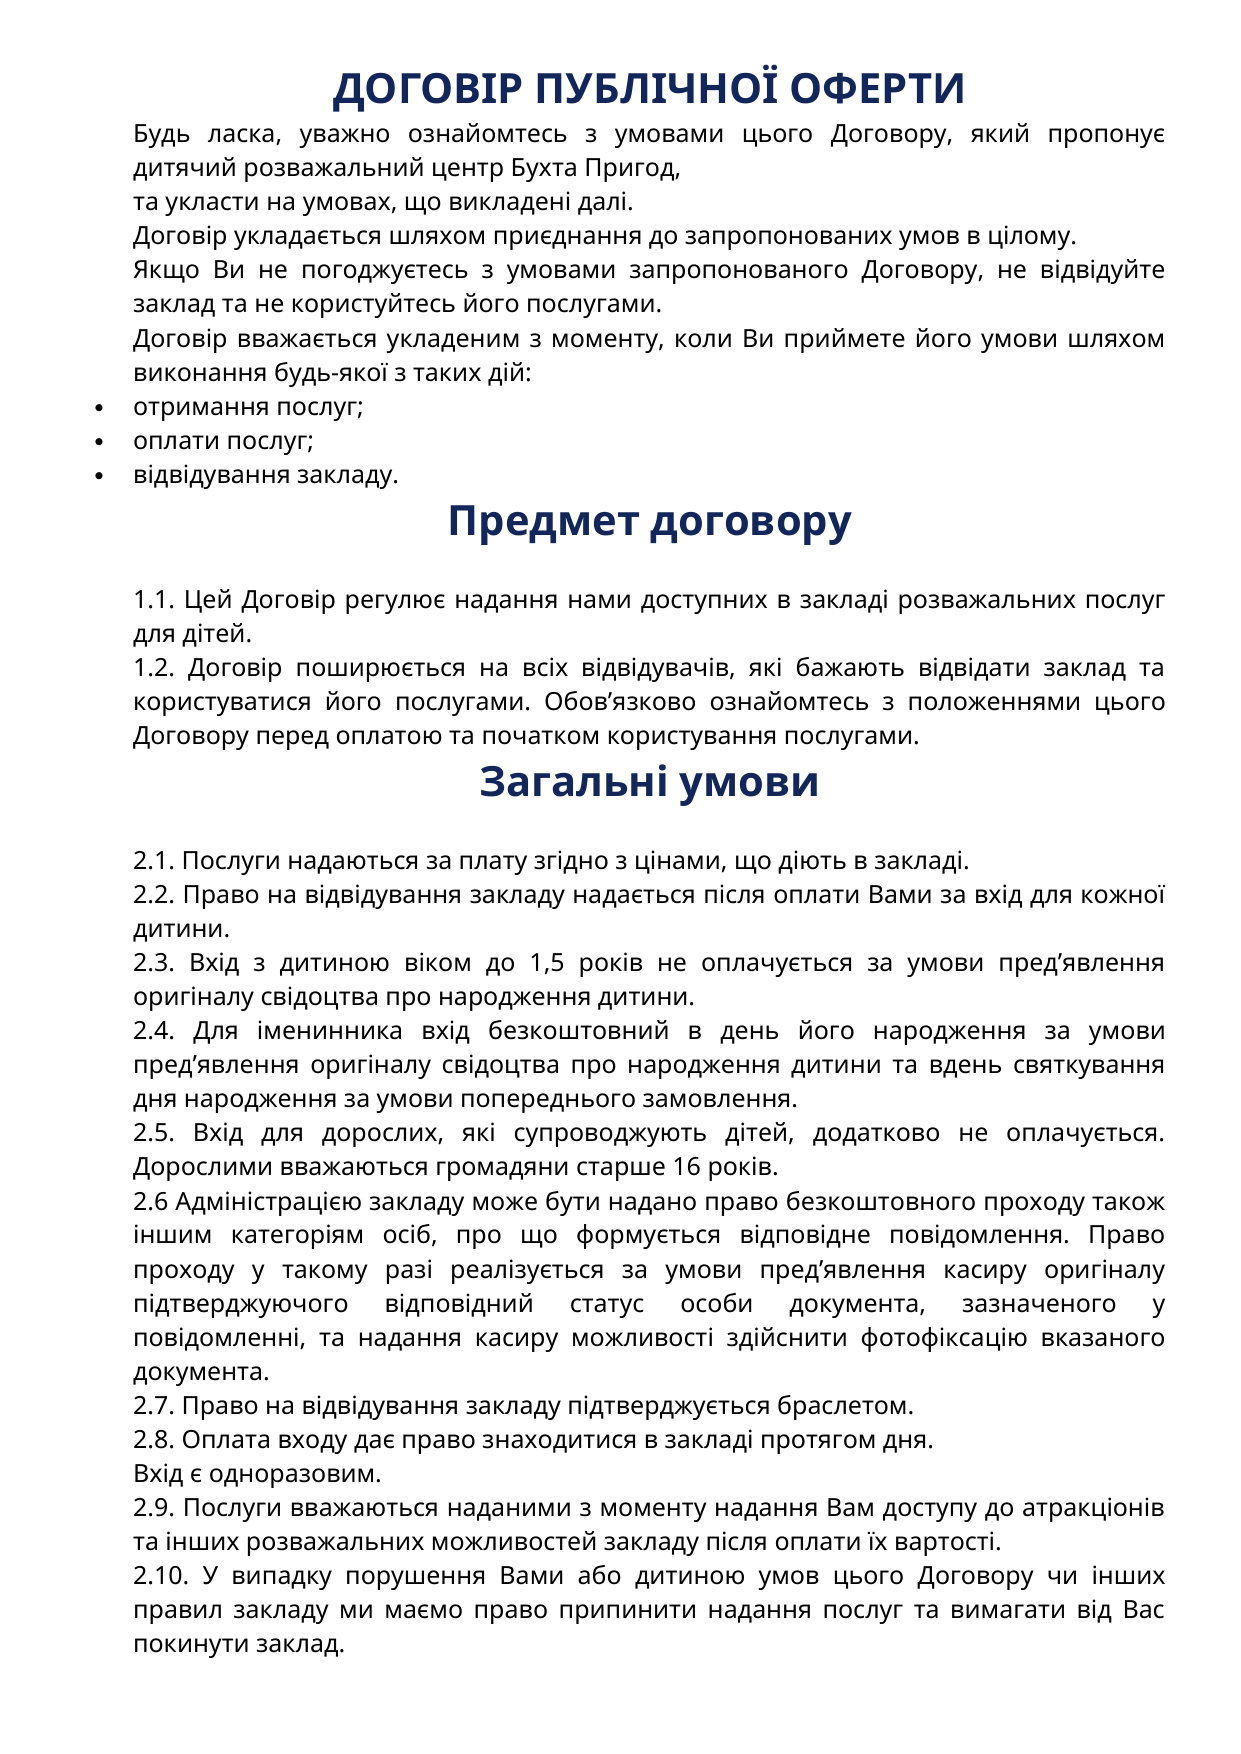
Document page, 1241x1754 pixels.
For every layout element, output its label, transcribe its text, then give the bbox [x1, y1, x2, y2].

text Загальні умови [133, 752, 1167, 808]
list оплати послуг; [95, 422, 1167, 456]
text Договір укладається шляхом приєднання до запропонованих умов в цілому. [133, 218, 1167, 252]
text ДОГОВІР ПУБЛІЧНОЇ ОФЕРТИ [133, 59, 1167, 116]
text 2.1. Послуги надаються за плату згідно з цінами, що діють в закладі. [133, 842, 1167, 877]
text 1.1. Цей Договір регулює надання нами доступних в закладі розважальних послуг для дітей. [133, 581, 1167, 649]
text Предмет договору [133, 491, 1167, 547]
text 2.2. Право на відвідування закладу надається після оплати Вами за вхід для кожної дитини. [133, 877, 1167, 945]
text 1.2. Договір поширюється на всіх відвідувачів, які бажають відвідати заклад та користуватися його послугами. Обов’язково ознайомтесь з положеннями цього Договору перед оплатою та початком користування послугами. [133, 649, 1167, 752]
text та укласти на умовах, що викладені далі. [133, 184, 1167, 218]
text 2.4. Для іменинника вхід безкоштовний в день його народження за умови пред’явлення оригіналу свідоцтва про народження дитини та вдень святкування дня народження за умови попереднього замовлення. [133, 1013, 1167, 1115]
text 2.8. Оплата входу дає право знаходитися в закладі протягом дня. [133, 1422, 1167, 1456]
text 2.6 Адміністрацією закладу може бути надано право безкоштовного проходу також іншим категоріям осіб, про що формується відповідне повідомлення. Право проходу у такому разі реалізується за умови пред’явлення касиру оригіналу підтверджуючого відповідний статус особи документа, зазначеного у повідомленні, та надання касиру можливості здійснити фотофіксацію вказаного документа. [133, 1183, 1167, 1387]
text Будь ласка, уважно ознайомтесь з умовами цього Договору, який пропонує дитячий розважальний центр Бухта Пригод, [133, 116, 1167, 184]
text Вхід є одноразовим. [133, 1456, 1167, 1490]
text 2.9. Послуги вважаються наданими з моменту надання Вам доступу до атракціонів та інших розважальних можливостей закладу після оплати їх вартості. [133, 1490, 1167, 1558]
text 2.5. Вхід для дорослих, які супроводжують дітей, додатково не оплачується. Дорослими вважаються громадяни старше 16 років. [133, 1115, 1167, 1183]
text 2.7. Право на відвідування закладу підтверджується браслетом. [133, 1387, 1167, 1422]
text Якщо Ви не погоджуєтесь з умовами запропонованого Договору, не відвідуйте заклад та не користуйтесь його послугами. [133, 252, 1167, 320]
text 2.3. Вхід з дитиною віком до 1,5 років не оплачується за умови пред’явлення оригіналу свідоцтва про народження дитини. [133, 945, 1167, 1013]
text Договір вважається укладеним з моменту, коли Ви приймете його умови шляхом виконання будь-якої з таких дій: [133, 320, 1167, 388]
list отримання послуг; [95, 388, 1167, 422]
list відвідування закладу. [95, 456, 1167, 491]
text 2.10. У випадку порушення Вами або дитиною умов цього Договору чи інших правил закладу ми маємо право припинити надання послуг та вимагати від Вас покинути заклад. [133, 1558, 1167, 1660]
